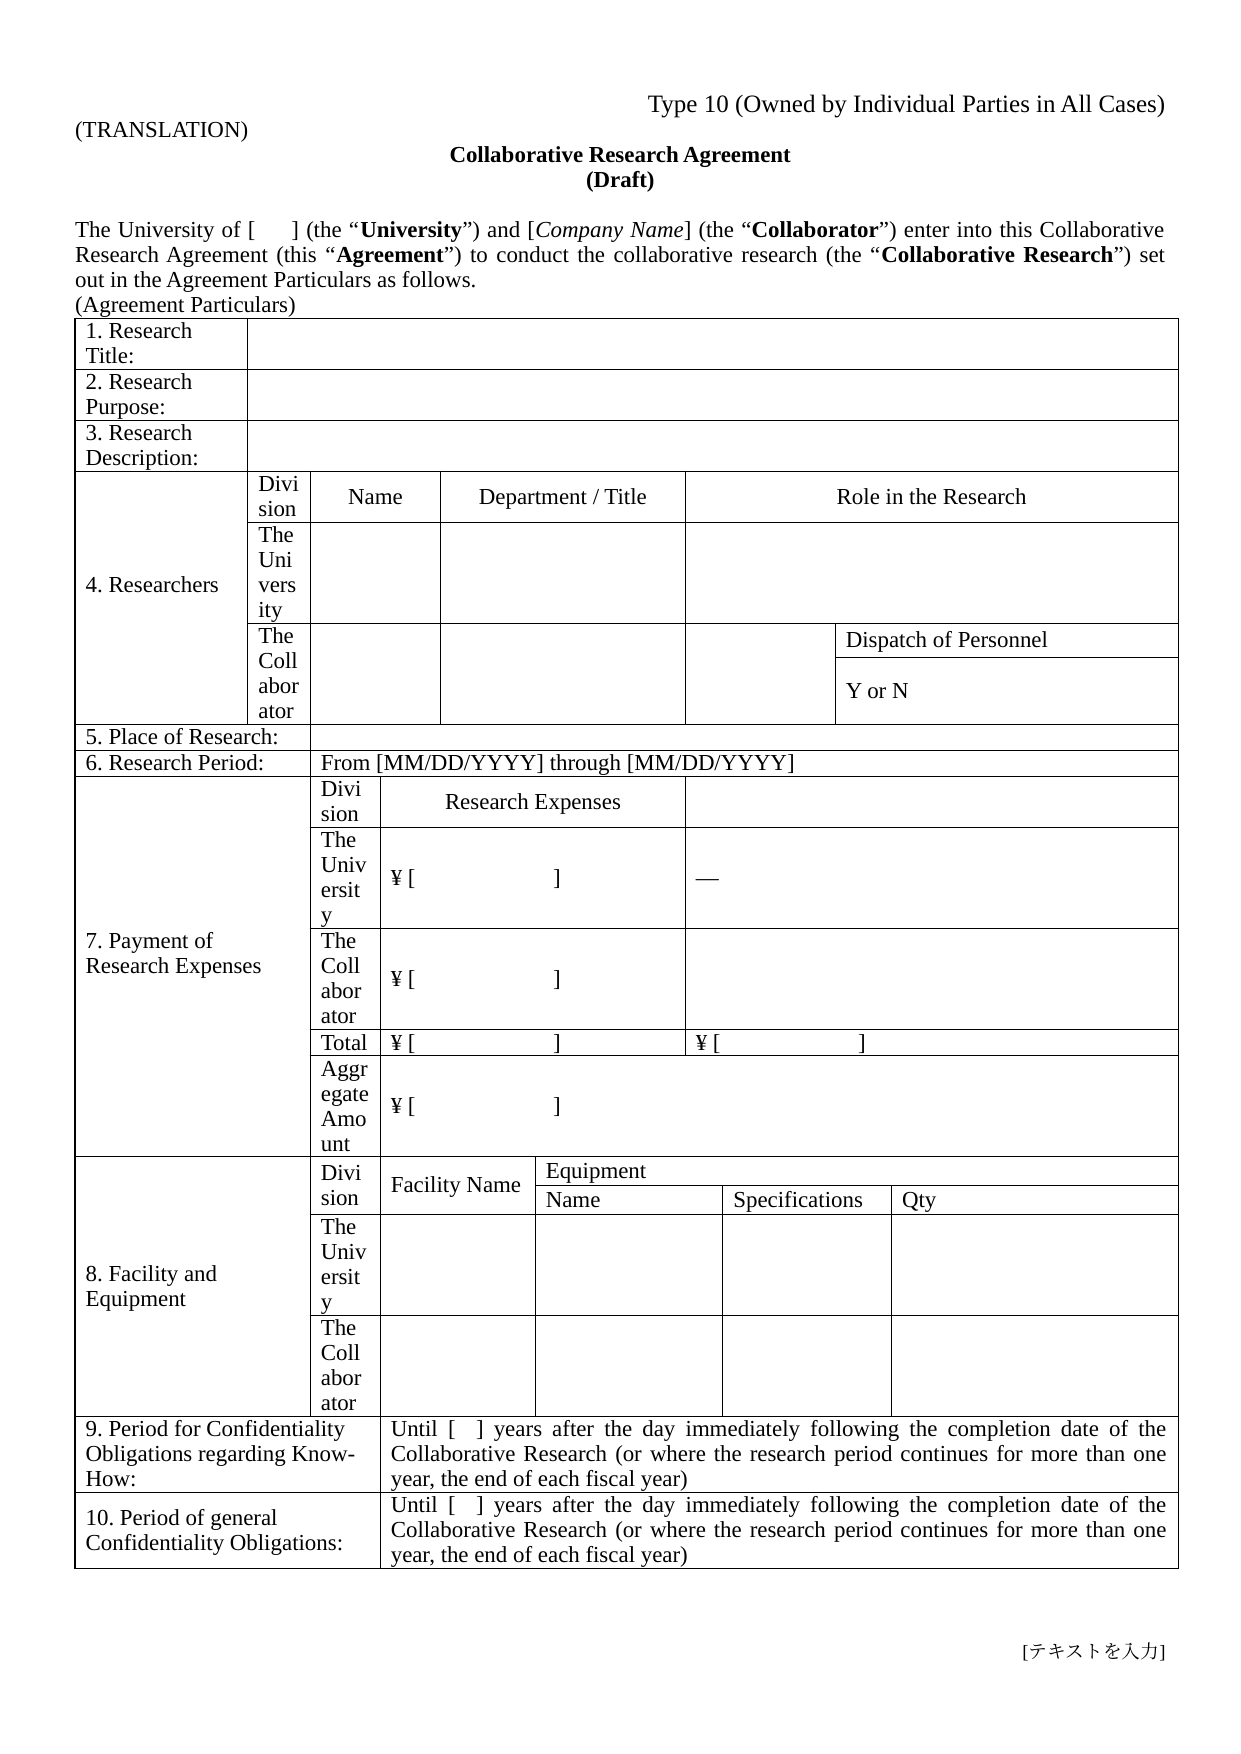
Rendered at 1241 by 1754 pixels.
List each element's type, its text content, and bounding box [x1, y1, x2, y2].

table_cell [381, 1215, 535, 1315]
table_cell The University [248, 523, 310, 623]
table_cell 4. Researchers [76, 472, 247, 724]
table_cell Department / Title [441, 472, 685, 522]
table_cell ¥ [ ] [381, 929, 685, 1029]
table_cell Research Expenses [381, 777, 685, 827]
table_cell ― [686, 828, 1178, 928]
table_cell 9. Period for Confidentiality Obligations regarding Know-How: [76, 1417, 380, 1492]
table_cell The Collaborator [311, 929, 380, 1029]
table_cell Division [311, 777, 380, 827]
table_cell Until [ ] years after the day immediately following the completion date of the Collaborative Research (or where the research period continues for more than one year, the end of each fiscal year) [381, 1493, 1178, 1568]
table_cell The University [311, 828, 380, 928]
table_cell The Collaborator [311, 1316, 380, 1416]
table_cell [686, 523, 1178, 623]
table_cell [248, 370, 1178, 419]
table_cell 2. Research Purpose: [76, 370, 247, 419]
table_cell Facility Name [381, 1157, 535, 1214]
table_cell The University [311, 1215, 380, 1315]
table_cell [686, 929, 1178, 1029]
table_cell ¥ [ ] [381, 1056, 1178, 1156]
table_header [248, 319, 1178, 368]
table_cell Specifications [723, 1186, 891, 1214]
table_cell Name [536, 1186, 722, 1214]
table_cell ¥ [ ] [686, 1030, 1178, 1055]
text The University of [ ] (the “University”) and [Company Name] (the “Collaborator”) enter into this Collaborative Research Agreement (this “Agreement”) to conduct the collaborative research (the “Collaborative Research”) set out in the Agreement Particulars as follows. [75, 217, 1165, 292]
text (TRANSLATION) [75, 117, 1165, 142]
text Collaborative Research Agreement [75, 142, 1165, 167]
table_cell Division [311, 1157, 380, 1214]
table_cell [248, 421, 1178, 471]
table_cell [311, 523, 440, 623]
table_cell ¥ [ ] [381, 1030, 685, 1055]
table_cell 5. Place of Research: [76, 725, 310, 750]
table_cell [686, 624, 835, 724]
table_cell 8. Facility and Equipment [76, 1157, 310, 1416]
table_cell Name [311, 472, 440, 522]
table_cell Y or N [836, 658, 1178, 724]
text (Agreement Particulars) [75, 292, 1165, 317]
table_cell Role in the Research [686, 472, 1178, 522]
table_cell 10. Period of general Confidentiality Obligations: [76, 1493, 380, 1568]
table_cell Dispatch of Personnel [836, 624, 1178, 657]
table_cell [311, 725, 1178, 750]
table_cell Division [248, 472, 310, 522]
table_cell [311, 624, 440, 724]
table_cell [441, 523, 685, 623]
table_cell [686, 777, 1178, 827]
table_cell Equipment [536, 1157, 1178, 1185]
table_cell Until [ ] years after the day immediately following the completion date of the Collaborative Research (or where the research period continues for more than one year, the end of each fiscal year) [381, 1417, 1178, 1492]
table_cell 6. Research Period: [76, 751, 310, 776]
table_cell Qty [892, 1186, 1178, 1214]
table_header 1. Research Title: [76, 319, 247, 368]
table_cell [723, 1316, 891, 1416]
table_cell From [MM/DD/YYYY] through [MM/DD/YYYY] [311, 751, 1178, 776]
table_cell [536, 1316, 722, 1416]
table_cell 7. Payment of Research Expenses [76, 777, 310, 1156]
table_cell [381, 1316, 535, 1416]
table_cell [892, 1316, 1178, 1416]
table_cell [536, 1215, 722, 1315]
table_cell Total [311, 1030, 380, 1055]
table_cell [892, 1215, 1178, 1315]
table_cell Aggregate Amount [311, 1056, 380, 1156]
table_cell 3. Research Description: [76, 421, 247, 471]
table_cell [441, 624, 685, 724]
table_cell ¥ [ ] [381, 828, 685, 928]
table_cell The Collaborator [248, 624, 310, 724]
table_cell [723, 1215, 891, 1315]
text (Draft) [75, 167, 1165, 192]
